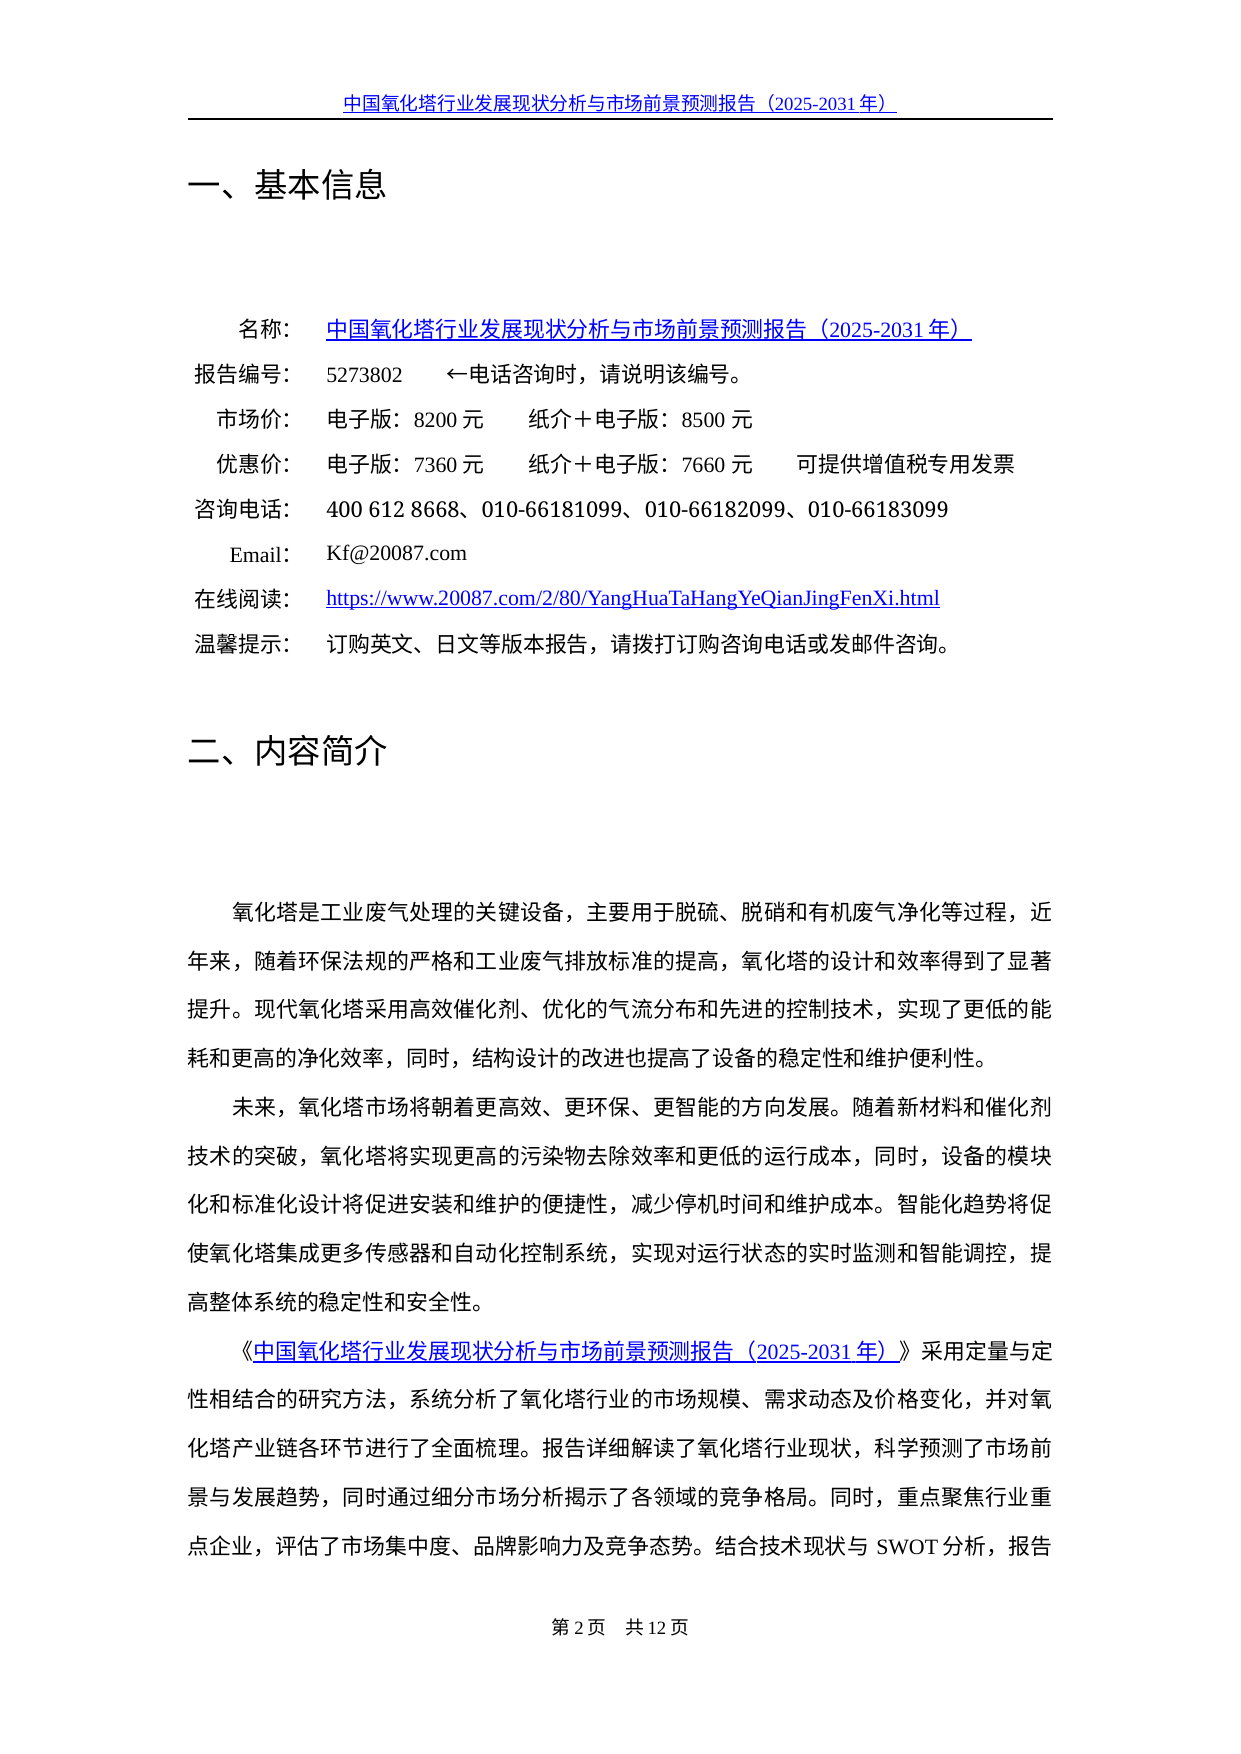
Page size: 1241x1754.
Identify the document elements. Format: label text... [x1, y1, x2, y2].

table_cell Email： [167, 537, 315, 582]
table_cell 温馨提示： [167, 627, 315, 672]
table_cell 5273802 ←电话咨询时，请说明该编号。 [315, 357, 1073, 402]
table_cell 在线阅读： [167, 582, 315, 627]
title 一、基本信息 [187, 150, 1053, 215]
table_cell Kf@20087.com [315, 537, 1073, 582]
table_cell 订购英文、日文等版本报告，请拨打订购咨询电话或发邮件咨询。 [315, 627, 1073, 672]
table_cell 电子版：7360 元 纸介＋电子版：7660 元 可提供增值税专用发票 [315, 447, 1073, 492]
table_cell 咨询电话： [167, 492, 315, 537]
table_cell [315, 582, 1073, 627]
table_header 名称： [167, 312, 315, 357]
table_cell 电子版：8200 元 纸介＋电子版：8500 元 [315, 402, 1073, 447]
title 二、内容简介 [187, 717, 1053, 782]
table_cell 报告编号： [167, 357, 315, 402]
table_cell 优惠价： [167, 447, 315, 492]
table_cell 市场价： [167, 402, 315, 447]
table_header 中国氧化塔行业发展现状分析与市场前景预测报告（2025-2031年） [315, 312, 1073, 357]
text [187, 894, 1053, 1561]
table_cell 400 612 8668、010-66181099、010-66182099、010-66183099 [315, 492, 1073, 537]
